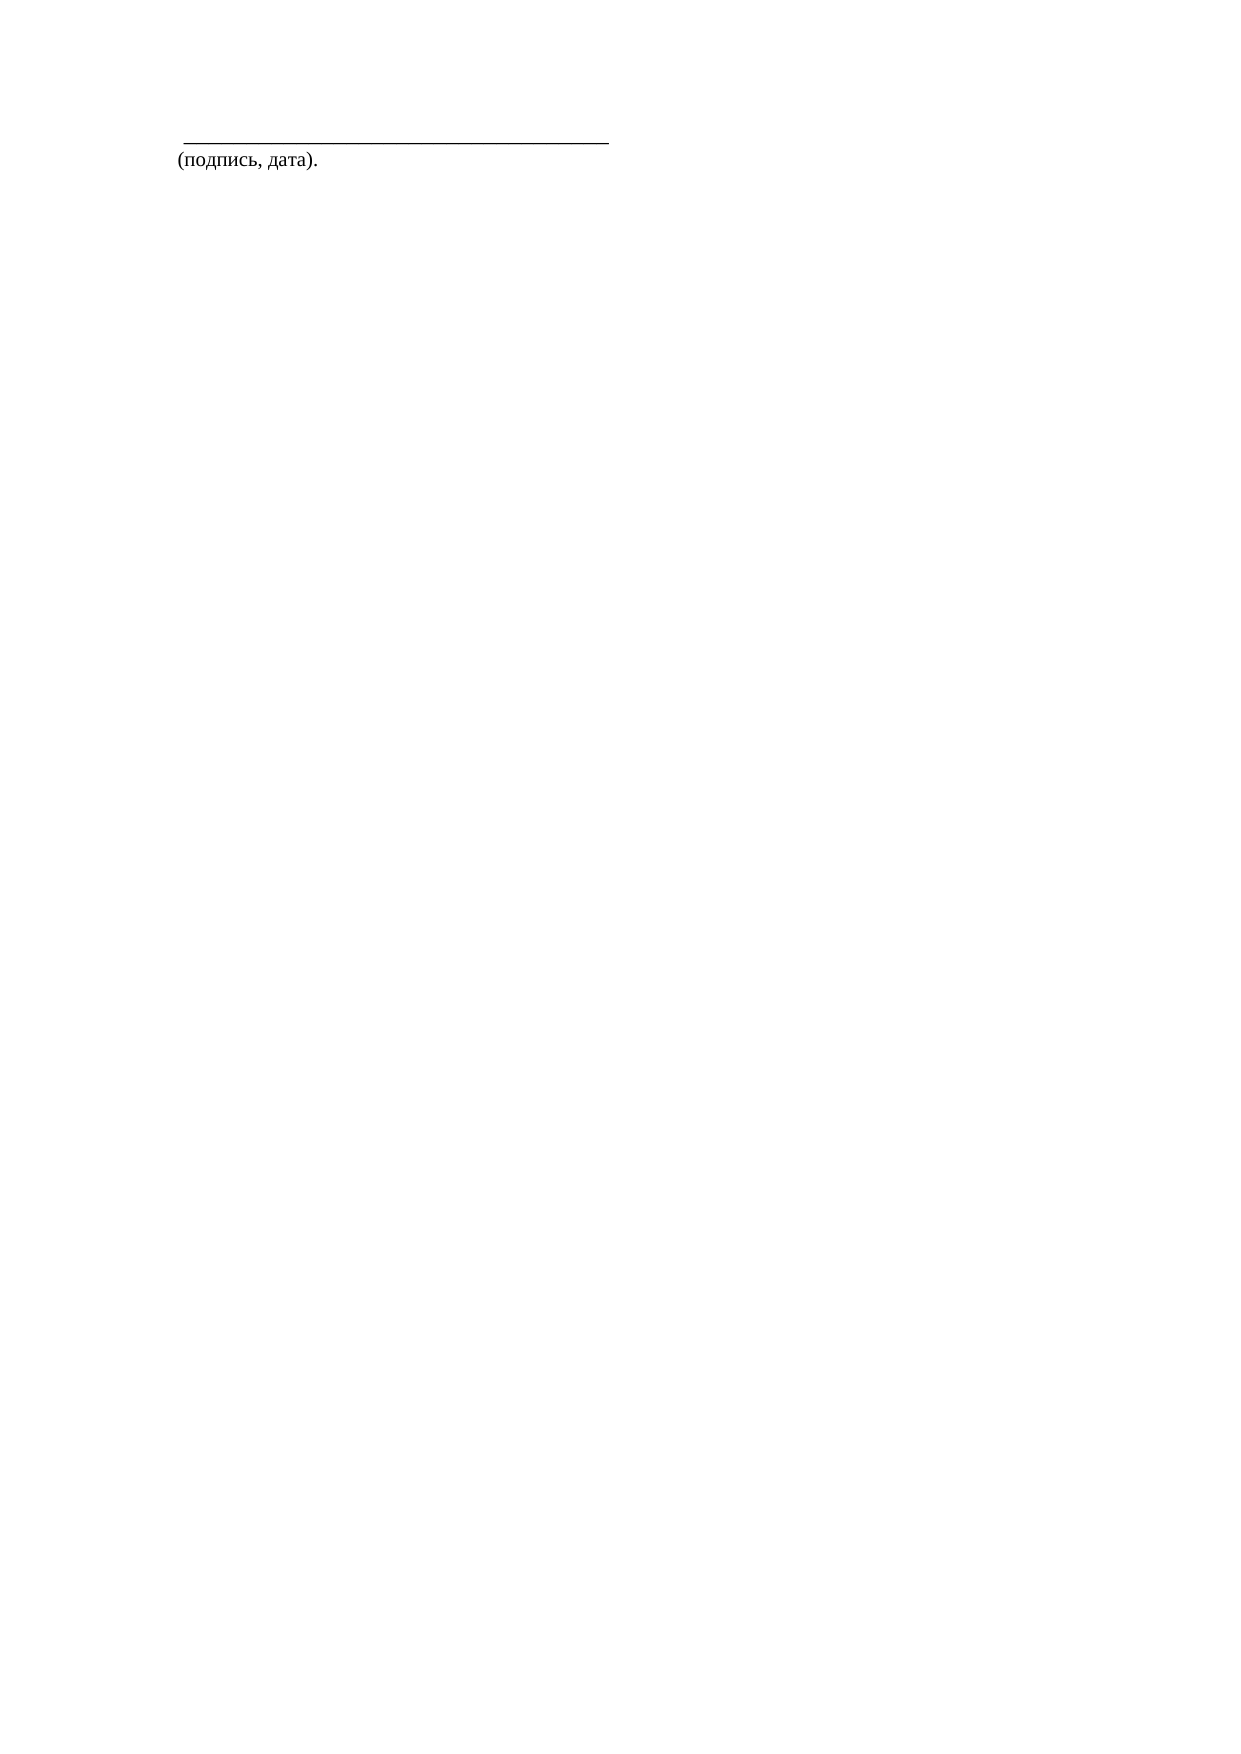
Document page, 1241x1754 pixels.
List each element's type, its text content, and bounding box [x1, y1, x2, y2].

text (подпись, дата). [177, 147, 1152, 171]
text __________________________________ [177, 118, 1152, 147]
